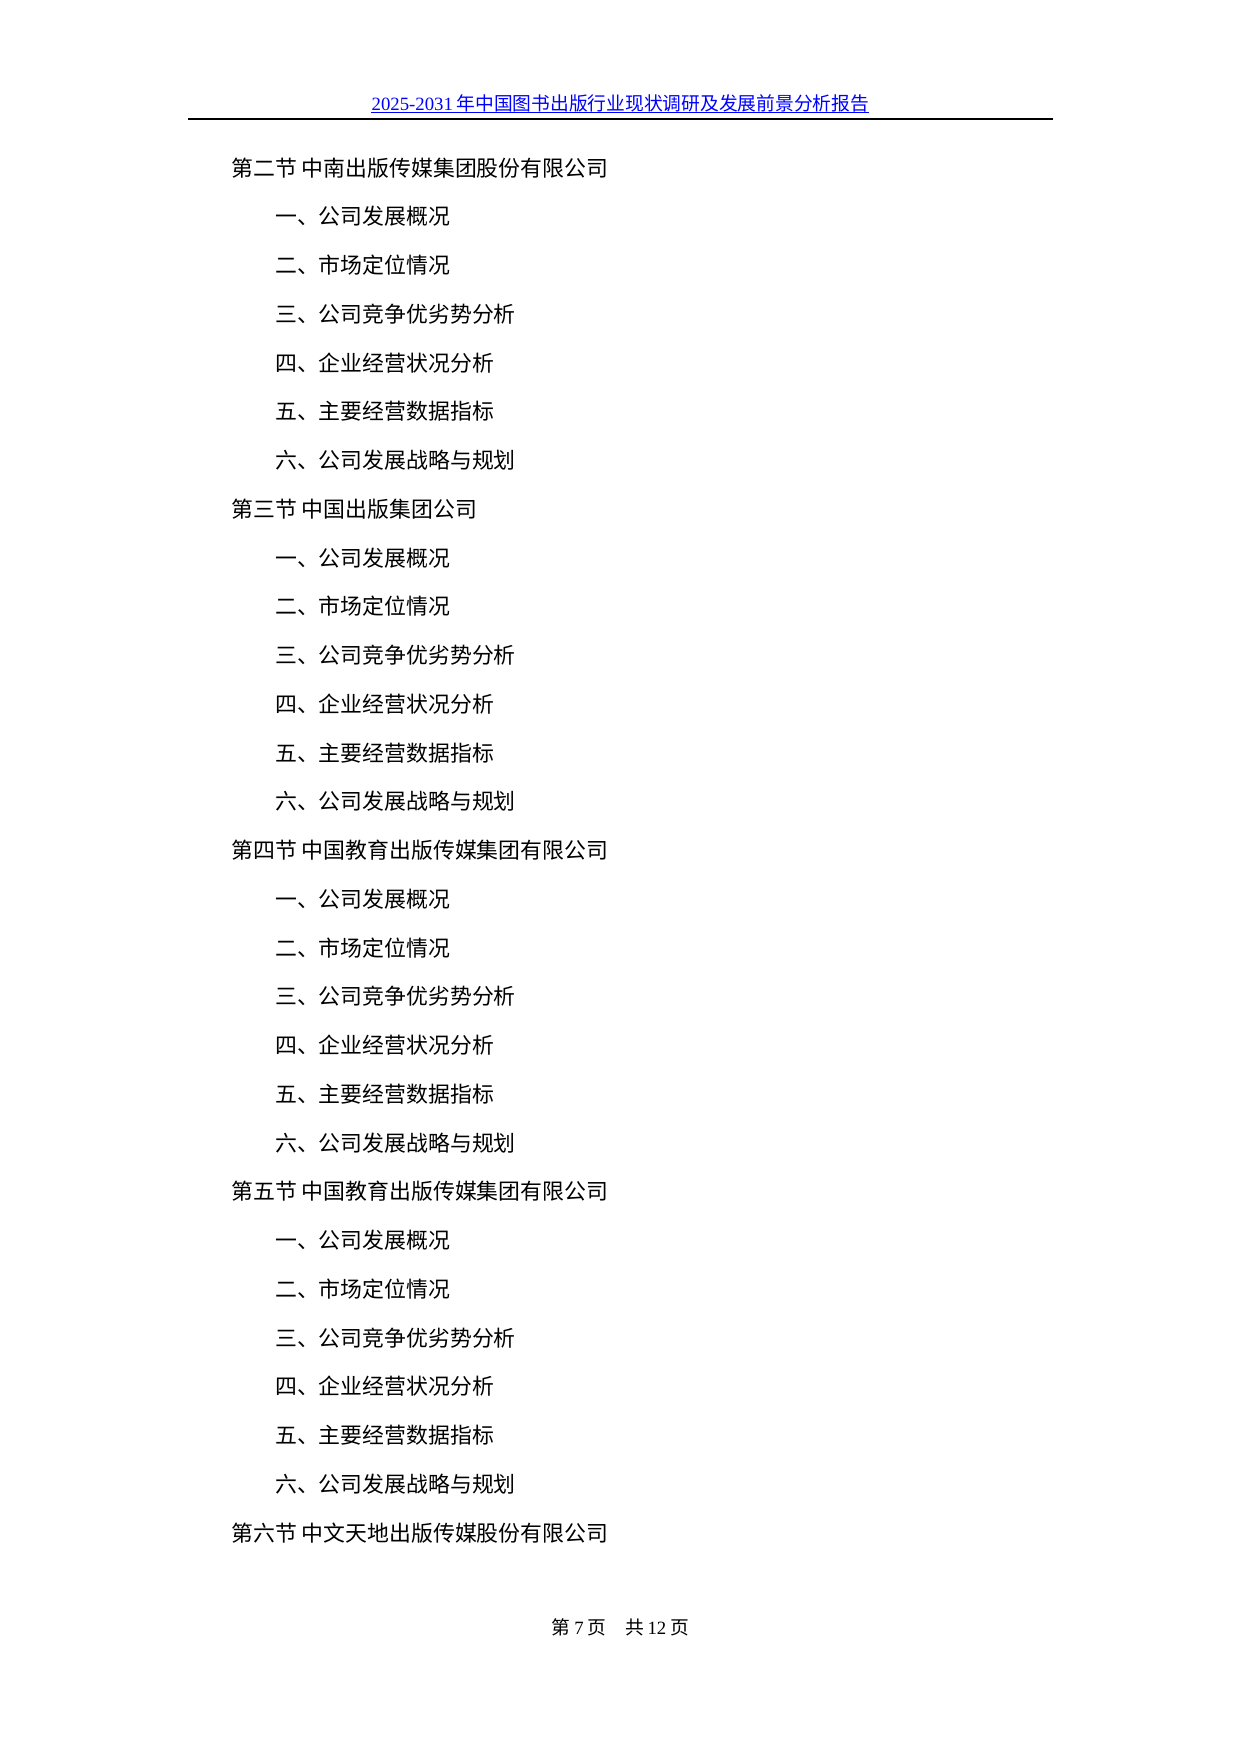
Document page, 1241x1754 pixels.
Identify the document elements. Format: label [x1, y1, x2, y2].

text [187, 150, 1053, 1548]
